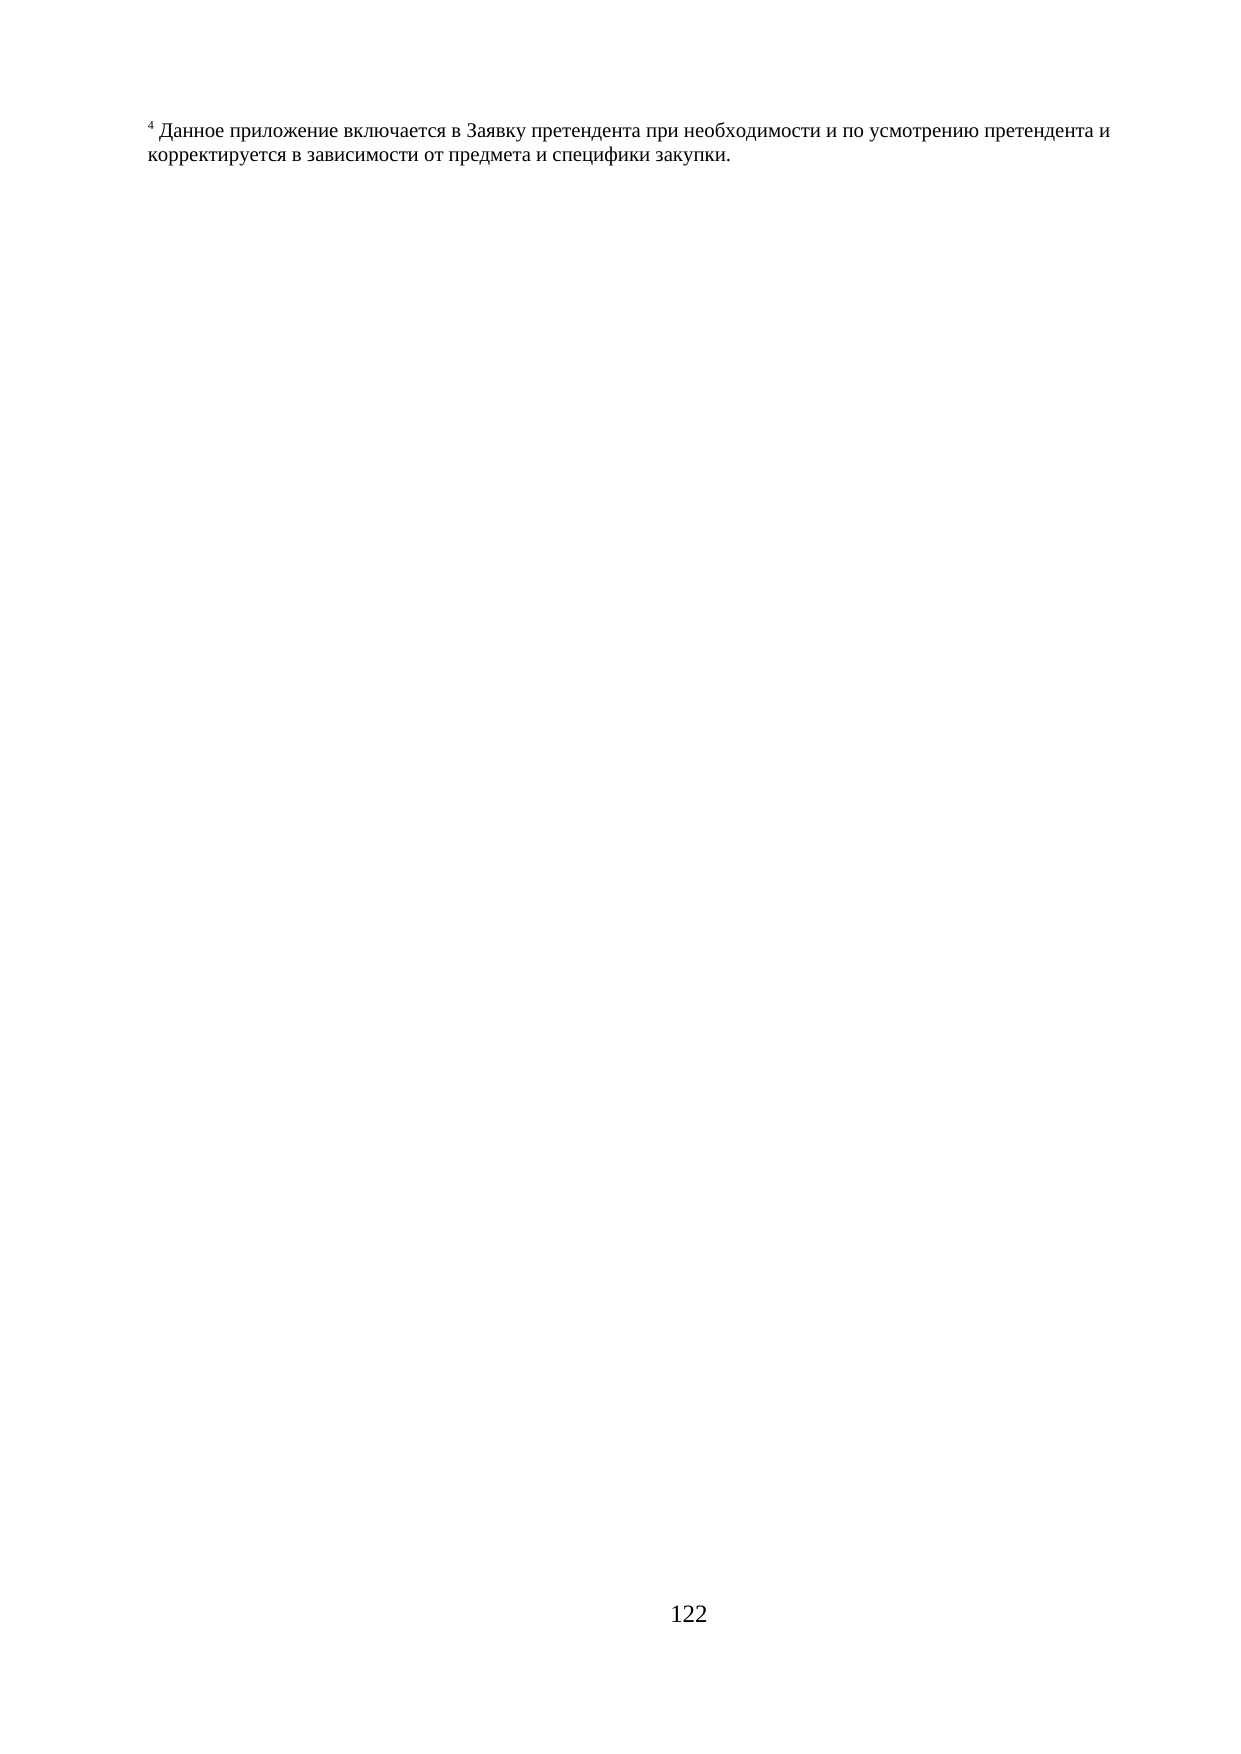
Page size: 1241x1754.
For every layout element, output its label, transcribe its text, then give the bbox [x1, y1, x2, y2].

text 4 Данное приложение включается в Заявку претендента при необходимости и по усмотрению претендента и корректируется в зависимости от предмета и специфики закупки. [148, 118, 1152, 166]
